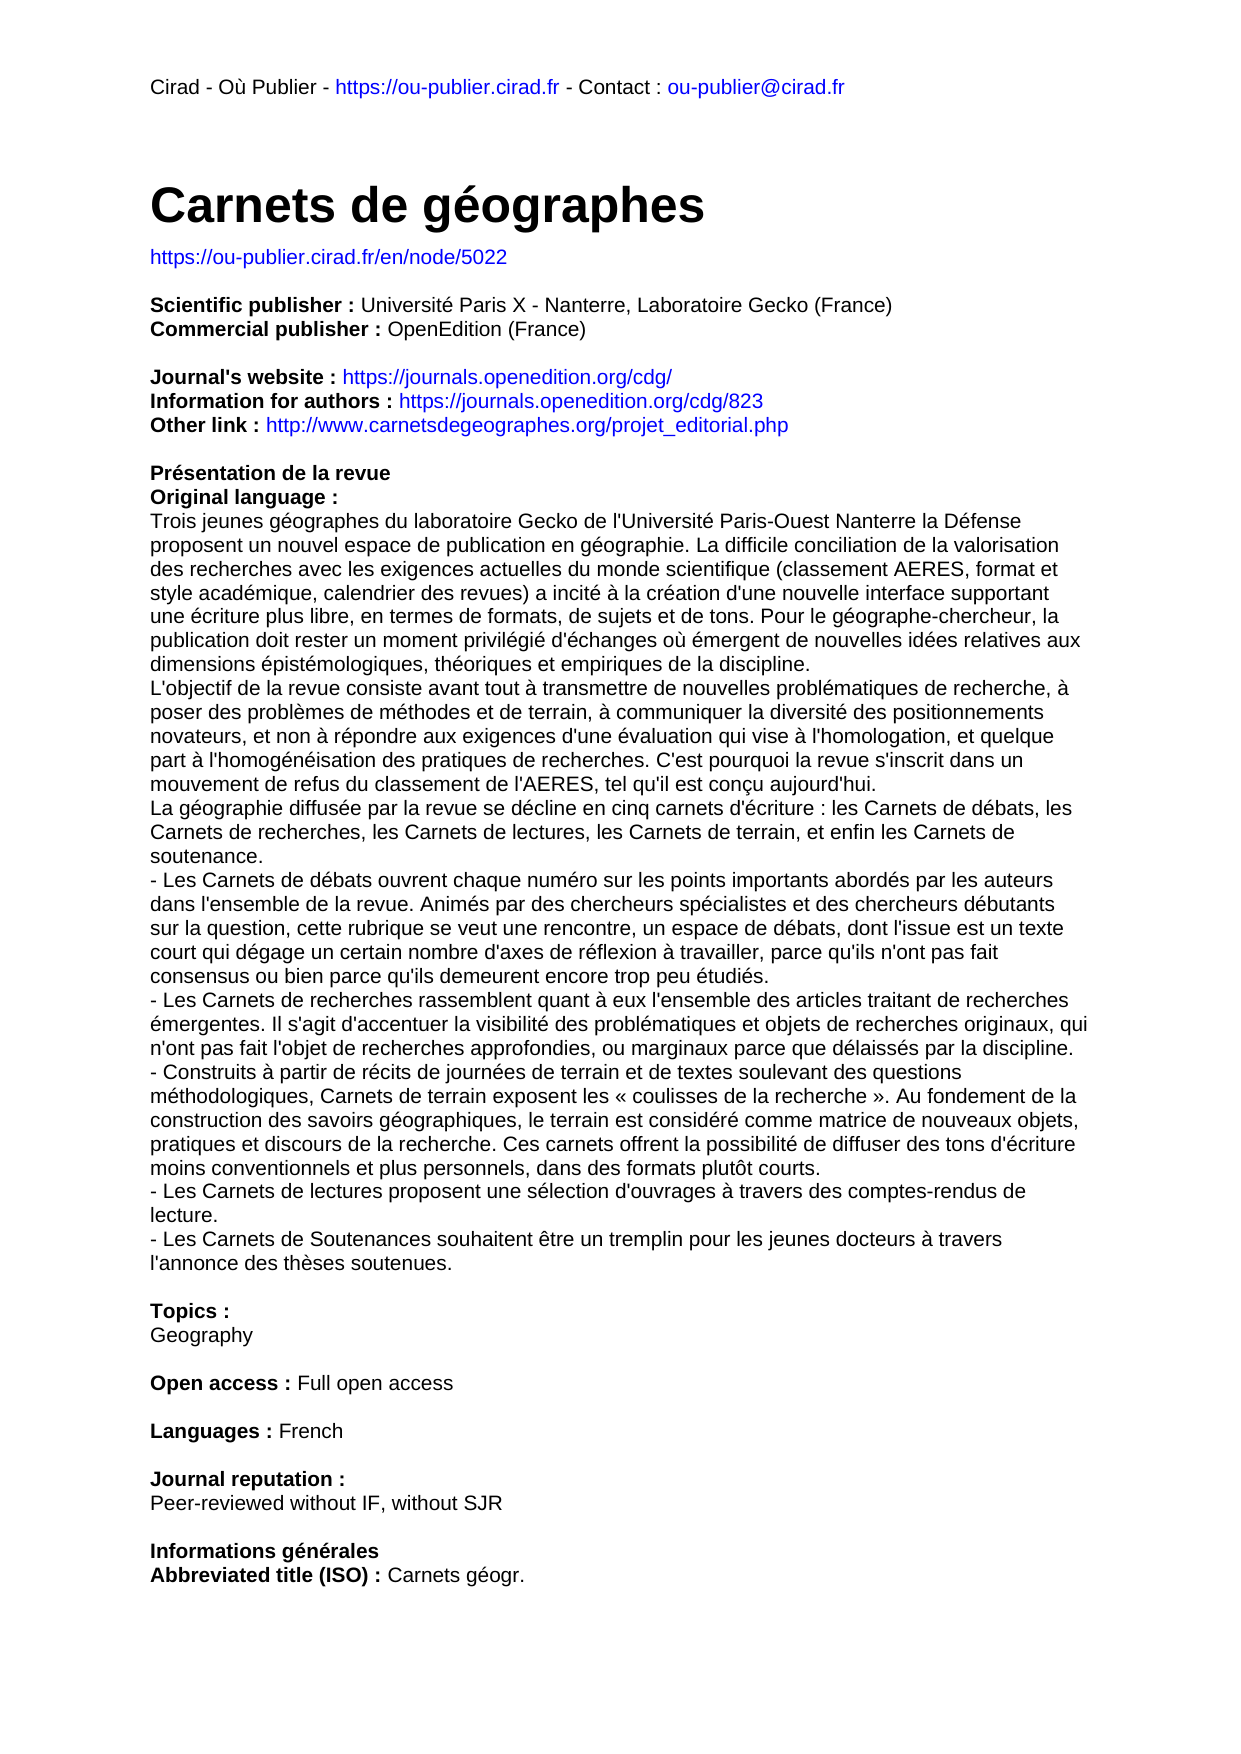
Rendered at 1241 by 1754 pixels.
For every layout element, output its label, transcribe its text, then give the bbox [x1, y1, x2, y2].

subtitle Carnets de géographes [150, 175, 1090, 232]
text Trois jeunes géographes du laboratoire Gecko de l'Université Paris-Ouest Nanterre la Défense proposent un nouvel espace de publication en géographie. La difficile conciliation de la valorisation des recherches avec les exigences actuelles du monde scientifique (classement AERES, format et style académique, calendrier des revues) a incité à la création d'une nouvelle interface supportant une écriture plus libre, en termes de formats, de sujets et de tons. Pour le géographe-chercheur, la publication doit rester un moment privilégié d'échanges où émergent de nouvelles idées relatives aux dimensions épistémologiques, théoriques et empiriques de la discipline.L'objectif de la revue consiste avant tout à transmettre de nouvelles problématiques de recherche, à poser des problèmes de méthodes et de terrain, à communiquer la diversité des positionnements novateurs, et non à répondre aux exigences d'une évaluation qui vise à l'homologation, et quelque part à l'homogénéisation des pratiques de recherches. C'est pourquoi la revue s'inscrit dans un mouvement de refus du classement de l'AERES, tel qu'il est conçu aujourd'hui.La géographie diffusée par la revue se décline en cinq carnets d'écriture : les Carnets de débats, les Carnets de recherches, les Carnets de lectures, les Carnets de terrain, et enfin les Carnets de soutenance.- Les Carnets de débats ouvrent chaque numéro sur les points importants abordés par les auteurs dans l'ensemble de la revue. Animés par des chercheurs spécialistes et des chercheurs débutants sur la question, cette rubrique se veut une rencontre, un espace de débats, dont l'issue est un texte court qui dégage un certain nombre d'axes de réflexion à travailler, parce qu'ils n'ont pas fait consensus ou bien parce qu'ils demeurent encore trop peu étudiés.- Les Carnets de recherches rassemblent quant à eux l'ensemble des articles traitant de recherches émergentes. Il s'agit d'accentuer la visibilité des problématiques et objets de recherches originaux, qui n'ont pas fait l'objet de recherches approfondies, ou marginaux parce que délaissés par la discipline.- Construits à partir de récits de journées de terrain et de textes soulevant des questions méthodologiques, Carnets de terrain exposent les « coulisses de la recherche ». Au fondement de la construction des savoirs géographiques, le terrain est considéré comme matrice de nouveaux objets, pratiques et discours de la recherche. Ces carnets offrent la possibilité de diffuser des tons d'écriture moins conventionnels et plus personnels, dans des formats plutôt courts.- Les Carnets de lectures proposent une sélection d'ouvrages à travers des comptes-rendus de lecture.- Les Carnets de Soutenances souhaitent être un tremplin pour les jeunes docteurs à travers l'annonce des thèses soutenues. [150, 508, 1090, 1275]
text Scientific publisher : Université Paris X - Nanterre, Laboratoire Gecko (France)Commercial publisher : OpenEdition (France)Journal's website : https://journals.openedition.org/cdg/Information for authors : https://journals.openedition.org/cdg/823Other link : http://www.carnetsdegeographes.org/projet_editorial.phpPrésentation de la revueOriginal language : [150, 269, 1090, 508]
text https://ou-publier.cirad.fr/en/node/5022 [150, 245, 1090, 269]
